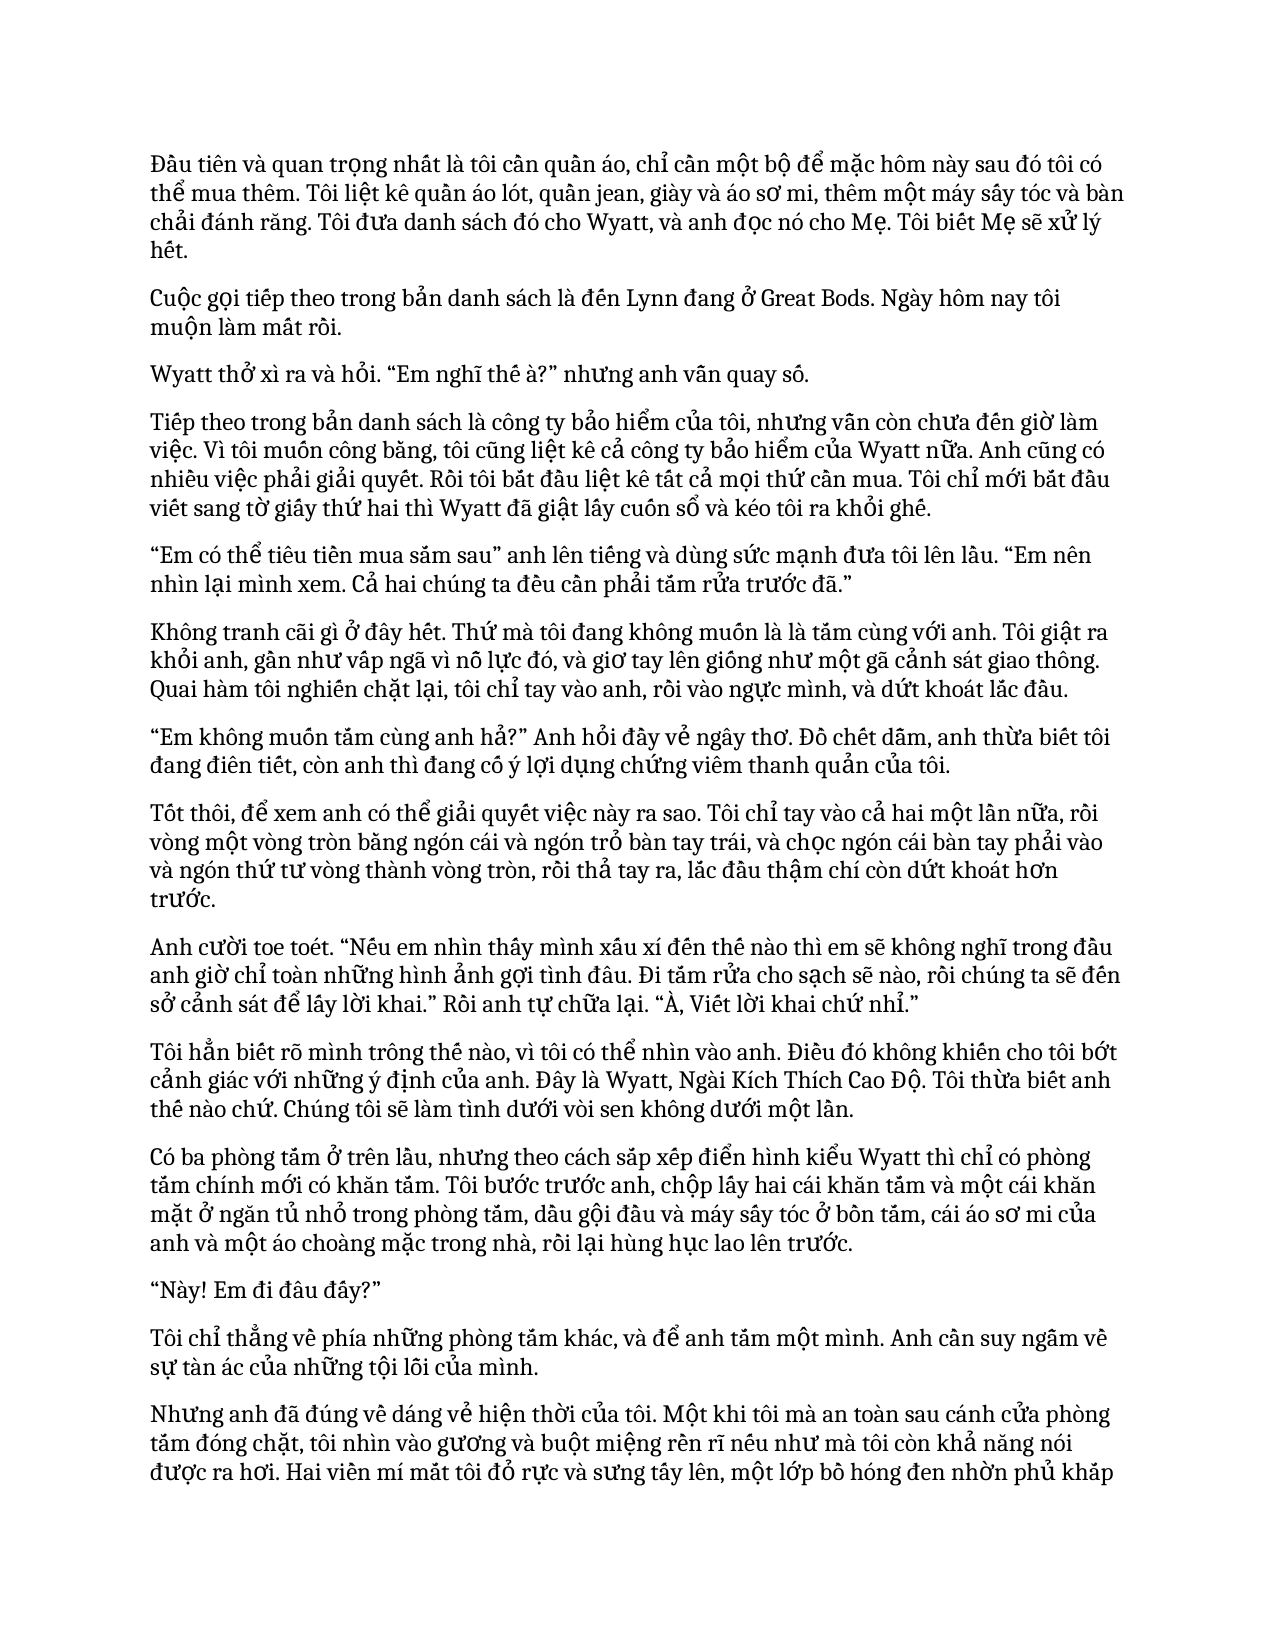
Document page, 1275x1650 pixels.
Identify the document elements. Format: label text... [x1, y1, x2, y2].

text Wyatt thở xì ra và hỏi. “Em nghĩ thế à?” nhưng anh vẫn quay số. [150, 360, 1125, 389]
text “Em không muốn tắm cùng anh hả?” Anh hỏi đầy vẻ ngây thơ. Đồ chết dẫm, anh thừa biết tôi đang điên tiết, còn anh thì đang cố ý lợi dụng chứng viêm thanh quản của tôi. [150, 722, 1125, 780]
text Không tranh cãi gì ở đây hết. Thứ mà tôi đang không muốn là là tắm cùng với anh. Tôi giật ra khỏi anh, gần như vấp ngã vì nỗ lực đó, và giơ tay lên giống như một gã cảnh sát giao thông. Quai hàm tôi nghiến chặt lại, tôi chỉ tay vào anh, rồi vào ngực mình, và dứt khoát lắc đầu. [150, 617, 1125, 704]
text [150, 1400, 1125, 1486]
text “Này! Em đi đâu đấy?” [150, 1276, 1125, 1305]
text Tốt thôi, để xem anh có thể giải quyết việc này ra sao. Tôi chỉ tay vào cả hai một lần nữa, rồi vòng một vòng tròn bằng ngón cái và ngón trỏ bàn tay trái, và chọc ngón cái bàn tay phải vào và ngón thứ tư vòng thành vòng tròn, rồi thả tay ra, lắc đầu thậm chí còn dứt khoát hơn trước. [150, 799, 1125, 914]
text Đầu tiên và quan trọng nhất là tôi cần quần áo, chỉ cần một bộ để mặc hôm này sau đó tôi có thể mua thêm. Tôi liệt kê quần áo lót, quần jean, giày và áo sơ mi, thêm một máy sấy tóc và bàn chải đánh răng. Tôi đưa danh sách đó cho Wyatt, và anh đọc nó cho Mẹ. Tôi biết Mẹ sẽ xử lý hết. [150, 150, 1125, 265]
text Anh cười toe toét. “Nếu em nhìn thấy mình xấu xí đến thế nào thì em sẽ không nghĩ trong đầu anh giờ chỉ toàn những hình ảnh gợi tình đâu. Đi tắm rửa cho sạch sẽ nào, rồi chúng ta sẽ đến sở cảnh sát để lấy lời khai.” Rồi anh tự chữa lại. “À, Viết lời khai chứ nhỉ.” [150, 932, 1125, 1019]
text Cuộc gọi tiếp theo trong bản danh sách là đến Lynn đang ở Great Bods. Ngày hôm nay tôi muộn làm mất rồi. [150, 284, 1125, 341]
text Tôi chỉ thẳng về phía những phòng tắm khác, và để anh tắm một mình. Anh cần suy ngẫm về sự tàn ác của những tội lỗi của mình. [150, 1324, 1125, 1381]
text Tôi hẳn biết rõ mình trông thế nào, vì tôi có thể nhìn vào anh. Điều đó không khiến cho tôi bớt cảnh giác với những ý định của anh. Đây là Wyatt, Ngài Kích Thích Cao Độ. Tôi thừa biết anh thế nào chứ. Chúng tôi sẽ làm tình dưới vòi sen không dưới một lần. [150, 1037, 1125, 1124]
text “Em có thể tiêu tiền mua sắm sau” anh lên tiếng và dùng sức mạnh đưa tôi lên lầu. “Em nên nhìn lại mình xem. Cả hai chúng ta đều cần phải tắm rửa trước đã.” [150, 541, 1125, 599]
text Có ba phòng tắm ở trên lầu, nhưng theo cách sắp xếp điển hình kiểu Wyatt thì chỉ có phòng tắm chính mới có khăn tắm. Tôi bước trước anh, chộp lấy hai cái khăn tắm và một cái khăn mặt ở ngăn tủ nhỏ trong phòng tắm, dầu gội đầu và máy sấy tóc ở bồn tắm, cái áo sơ mi của anh và một áo choàng mặc trong nhà, rồi lại hùng hục lao lên trước. [150, 1142, 1125, 1257]
text Tiếp theo trong bản danh sách là công ty bảo hiểm của tôi, nhưng vẫn còn chưa đến giờ làm việc. Vì tôi muốn công bằng, tôi cũng liệt kê cả công ty bảo hiểm của Wyatt nữa. Anh cũng có nhiều việc phải giải quyết. Rồi tôi bắt đầu liệt kê tất cả mọi thứ cần mua. Tôi chỉ mới bắt đầu viết sang tờ giấy thứ hai thì Wyatt đã giật lấy cuốn sổ và kéo tôi ra khỏi ghế. [150, 407, 1125, 522]
